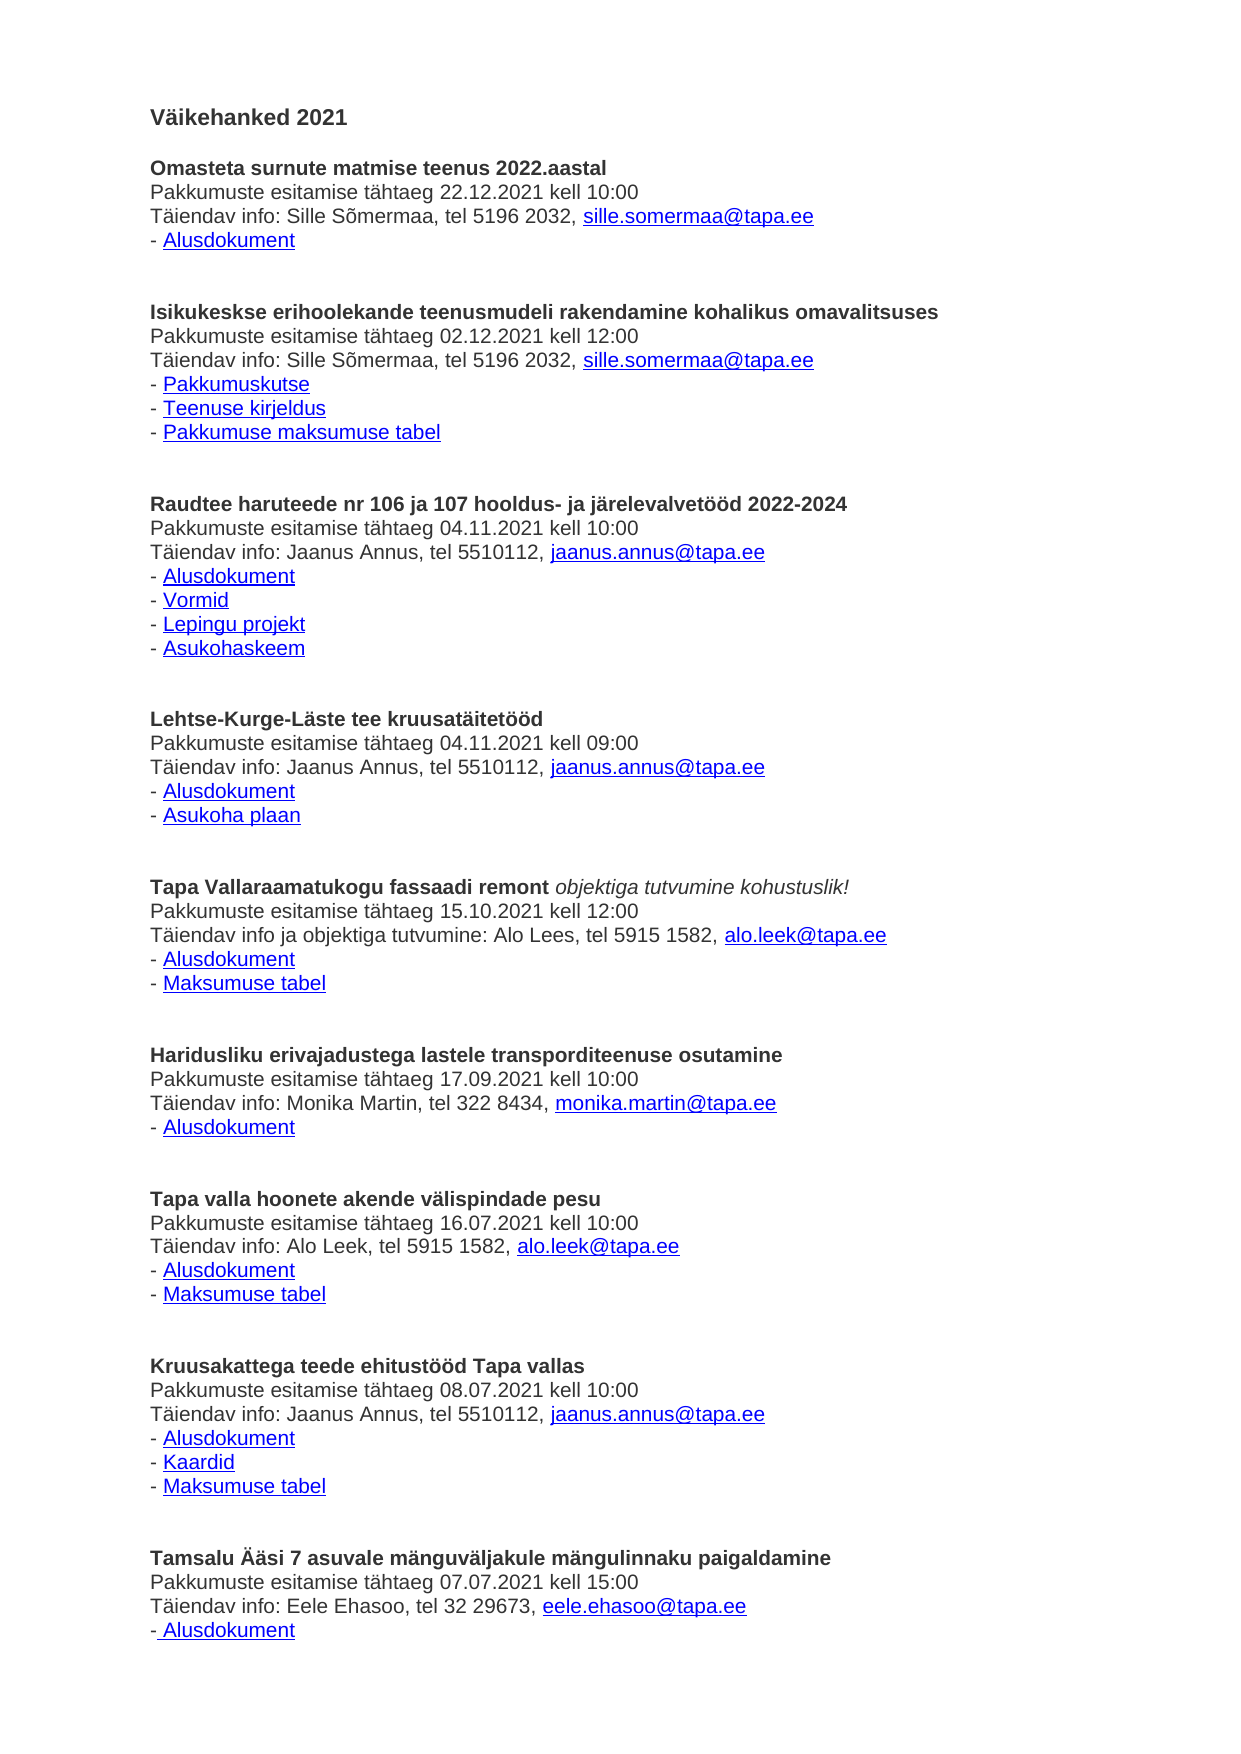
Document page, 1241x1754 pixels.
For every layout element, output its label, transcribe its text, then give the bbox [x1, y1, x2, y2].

text Pakkumuste esitamise tähtaeg 17.09.2021 kell 10:00 [150, 1067, 1122, 1091]
text - Alusdokument [150, 228, 1122, 252]
text - Alusdokument [150, 947, 1122, 971]
text Omasteta surnute matmise teenus 2022.aastal [150, 156, 1122, 180]
text - Kaardid [150, 1450, 1122, 1474]
text Pakkumuste esitamise tähtaeg 15.10.2021 kell 12:00 [150, 899, 1122, 923]
text Pakkumuste esitamise tähtaeg 02.12.2021 kell 12:00 [150, 324, 1122, 348]
text Lehtse-Kurge-Läste tee kruusatäitetööd [150, 707, 1122, 731]
text - Alusdokument [150, 1426, 1122, 1450]
text Tapa valla hoonete akende välispindade pesu [150, 1186, 1122, 1210]
text - Asukohaskeem [150, 635, 1122, 659]
text Täiendav info: Sille Sõmermaa, tel 5196 2032, sille.somermaa@tapa.ee [150, 204, 1122, 228]
text Pakkumuste esitamise tähtaeg 08.07.2021 kell 10:00 [150, 1378, 1122, 1402]
text - Pakkumuskutse [150, 372, 1122, 396]
text Kruusakattega teede ehitustööd Tapa vallas [150, 1354, 1122, 1378]
text Pakkumuste esitamise tähtaeg 04.11.2021 kell 09:00 [150, 731, 1122, 755]
text Täiendav info ja objektiga tutvumine: Alo Lees, tel 5915 1582, alo.leek@tapa.ee [150, 923, 1122, 947]
text - Maksumuse tabel [150, 1282, 1122, 1306]
text - Pakkumuse maksumuse tabel [150, 420, 1122, 444]
text - Maksumuse tabel [150, 971, 1122, 995]
text Täiendav info: Jaanus Annus, tel 5510112, jaanus.annus@tapa.ee [150, 539, 1122, 563]
text Pakkumuste esitamise tähtaeg 22.12.2021 kell 10:00 [150, 180, 1122, 204]
text - Vormid [150, 587, 1122, 611]
text - Alusdokument [150, 563, 1122, 587]
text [150, 1594, 1122, 1618]
text - Alusdokument [150, 1114, 1122, 1138]
text Raudtee haruteede nr 106 ja 107 hooldus- ja järelevalvetööd 2022-2024 [150, 492, 1122, 516]
text Täiendav info: Monika Martin, tel 322 8434, monika.martin@tapa.ee [150, 1091, 1122, 1114]
text Väikehanked 2021 [150, 103, 1122, 130]
text Pakkumuste esitamise tähtaeg 16.07.2021 kell 10:00 [150, 1210, 1122, 1234]
text - Alusdokument [150, 1258, 1122, 1282]
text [150, 1570, 1122, 1594]
text Täiendav info: Jaanus Annus, tel 5510112, jaanus.annus@tapa.ee [150, 1402, 1122, 1426]
text - Alusdokument [150, 779, 1122, 803]
text Pakkumuste esitamise tähtaeg 04.11.2021 kell 10:00 [150, 516, 1122, 539]
text Haridusliku erivajadustega lastele transporditeenuse osutamine [150, 1043, 1122, 1067]
text Isikukeskse erihoolekande teenusmudeli rakendamine kohalikus omavalitsuses [150, 300, 1122, 324]
text - Teenuse kirjeldus [150, 396, 1122, 420]
text - Lepingu projekt [150, 611, 1122, 635]
text - Asukoha plaan [150, 803, 1122, 827]
text Tamsalu Ääsi 7 asuvale mänguväljakule mängulinnaku paigaldamine [150, 1546, 1122, 1570]
text Täiendav info: Jaanus Annus, tel 5510112, jaanus.annus@tapa.ee [150, 755, 1122, 779]
text - Maksumuse tabel [150, 1474, 1122, 1498]
text - Alusdokument [150, 1618, 1122, 1642]
text Tapa Vallaraamatukogu fassaadi remont objektiga tutvumine kohustuslik! [150, 875, 1122, 899]
text Täiendav info: Sille Sõmermaa, tel 5196 2032, sille.somermaa@tapa.ee [150, 348, 1122, 372]
text Täiendav info: Alo Leek, tel 5915 1582, alo.leek@tapa.ee [150, 1234, 1122, 1258]
